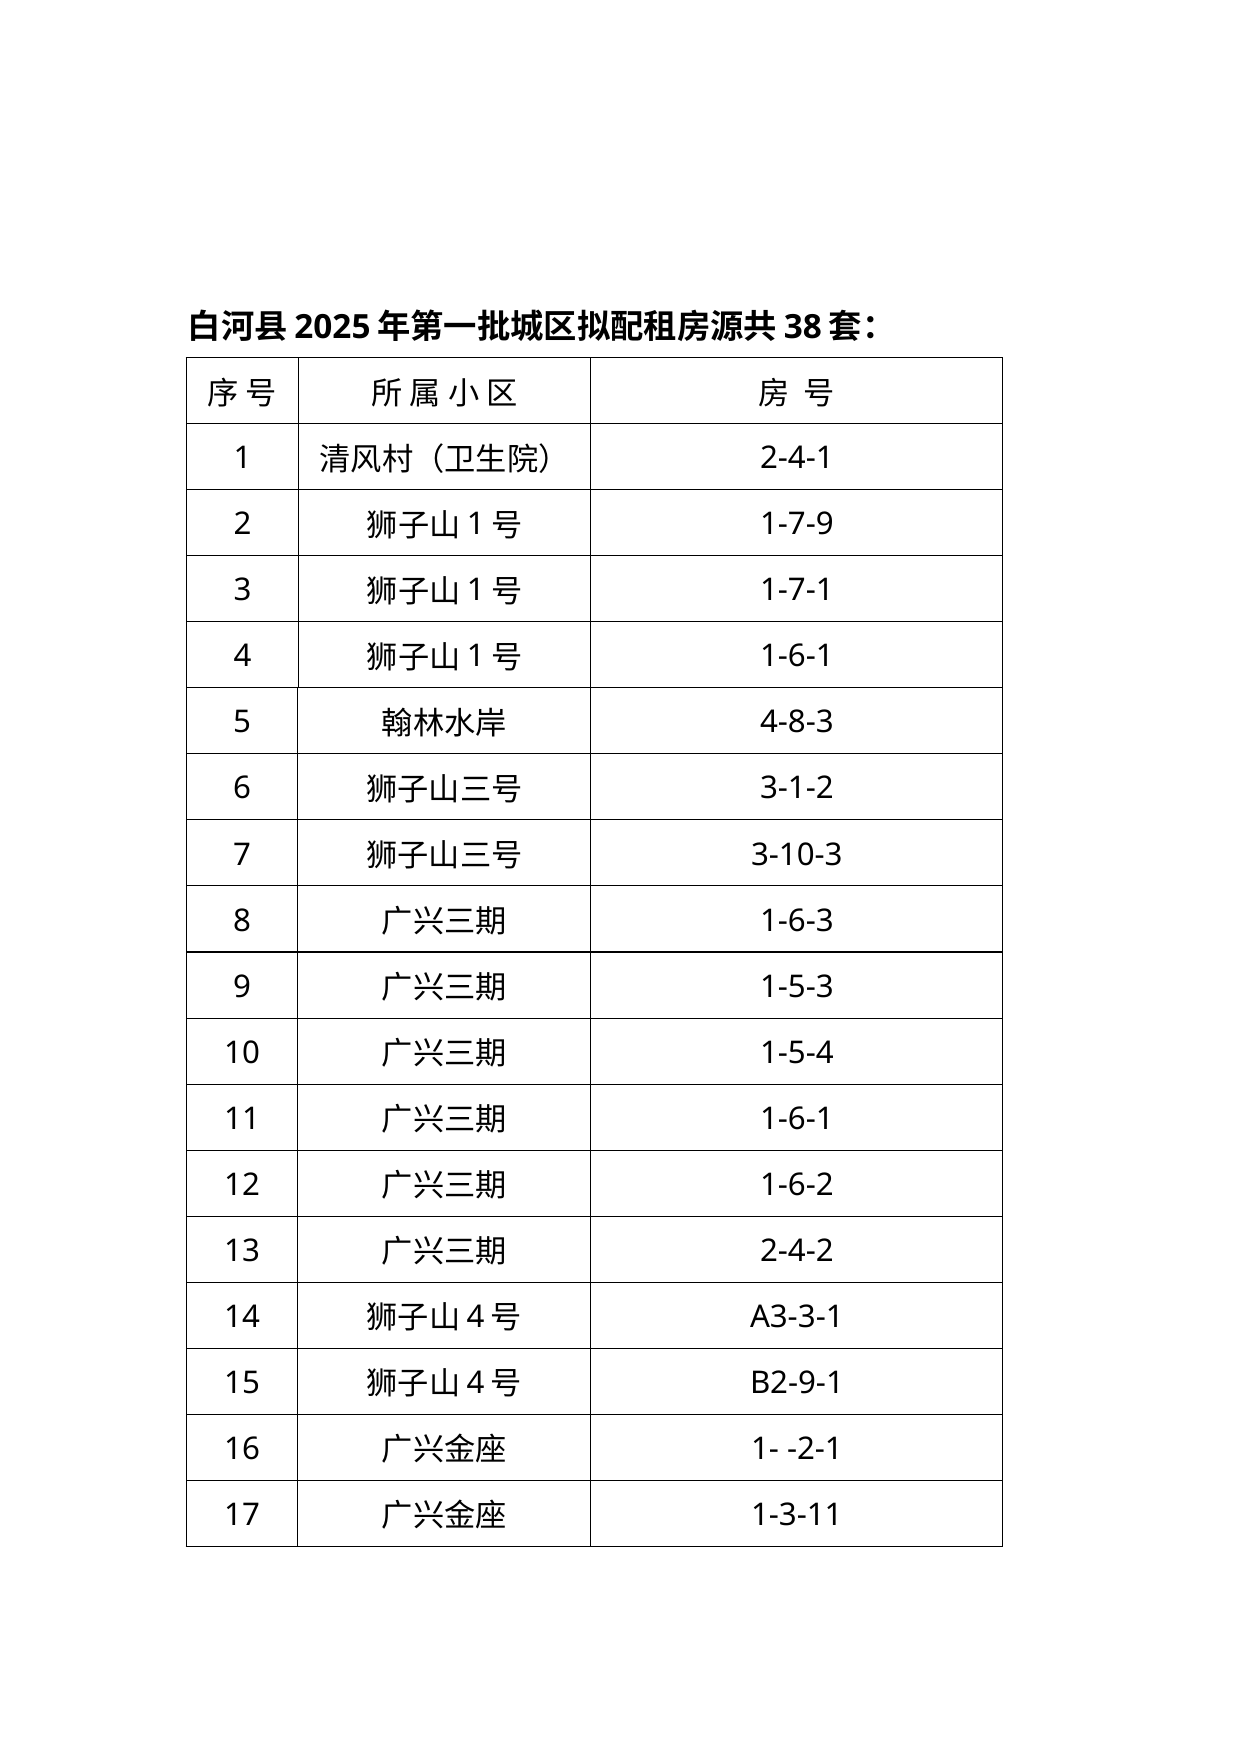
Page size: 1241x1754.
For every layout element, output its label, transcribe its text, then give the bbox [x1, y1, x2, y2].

table_cell 广兴三期 [298, 1019, 590, 1083]
table_cell 1- -2-1 [591, 1415, 1002, 1480]
table_cell 16 [187, 1415, 297, 1480]
table_header 房 号 [591, 358, 1002, 423]
table_cell 4-8-3 [591, 688, 1002, 753]
table_cell 1-6-2 [591, 1151, 1002, 1216]
table_cell 1-3-11 [591, 1481, 1002, 1546]
table_cell 1 [187, 424, 298, 489]
table_cell B2-9-1 [591, 1349, 1002, 1414]
table_cell 广兴三期 [298, 953, 590, 1017]
table_cell 狮子山1号 [299, 490, 590, 555]
table_cell 狮子山4号 [298, 1283, 590, 1348]
table_cell 广兴三期 [298, 1151, 590, 1216]
table_cell 5 [187, 688, 297, 753]
table_cell 7 [187, 820, 297, 885]
table_cell 狮子山4号 [298, 1349, 590, 1414]
table_cell 广兴金座 [298, 1481, 590, 1546]
table_cell 翰林水岸 [298, 688, 590, 753]
table_cell 12 [187, 1151, 297, 1216]
table_header 所 属 小 区 [299, 358, 590, 423]
table_cell 狮子山1号 [299, 556, 590, 621]
table_cell 1-6-3 [591, 886, 1002, 951]
table_cell 1-5-4 [591, 1019, 1002, 1083]
table_cell 广兴三期 [298, 1217, 590, 1282]
table_cell 2 [187, 490, 298, 555]
table_cell 1-7-9 [591, 490, 1002, 555]
table_cell 1-6-1 [591, 622, 1002, 687]
table_cell 狮子山1号 [299, 622, 590, 687]
table_cell 14 [187, 1283, 297, 1348]
table_cell 广兴三期 [298, 886, 590, 951]
table_cell 3 [187, 556, 298, 621]
table_cell 广兴金座 [298, 1415, 590, 1480]
table_cell 1-6-1 [591, 1085, 1002, 1149]
table_cell 11 [187, 1085, 297, 1149]
text 白河县2025年第一批城区拟配租房源共38套： [187, 292, 1053, 357]
table_header 序 号 [187, 358, 298, 423]
table_cell 清风村（卫生院） [299, 424, 590, 489]
table_cell 4 [187, 622, 298, 687]
table_cell 2-4-1 [591, 424, 1002, 489]
table_cell 15 [187, 1349, 297, 1414]
table_cell 1-5-3 [591, 953, 1002, 1017]
table_cell A3-3-1 [591, 1283, 1002, 1348]
table_cell 10 [187, 1019, 297, 1083]
table_cell 9 [187, 953, 297, 1017]
table_cell 6 [187, 754, 297, 819]
table_cell 1-7-1 [591, 556, 1002, 621]
table_cell 2-4-2 [591, 1217, 1002, 1282]
table_cell 广兴三期 [298, 1085, 590, 1149]
table_cell 13 [187, 1217, 297, 1282]
table_cell 3-1-2 [591, 754, 1002, 819]
table_cell 17 [187, 1481, 297, 1546]
table_cell 8 [187, 886, 297, 951]
table_cell 狮子山三号 [298, 754, 590, 819]
table_cell 3-10-3 [591, 820, 1002, 885]
table_cell 狮子山三号 [298, 820, 590, 885]
